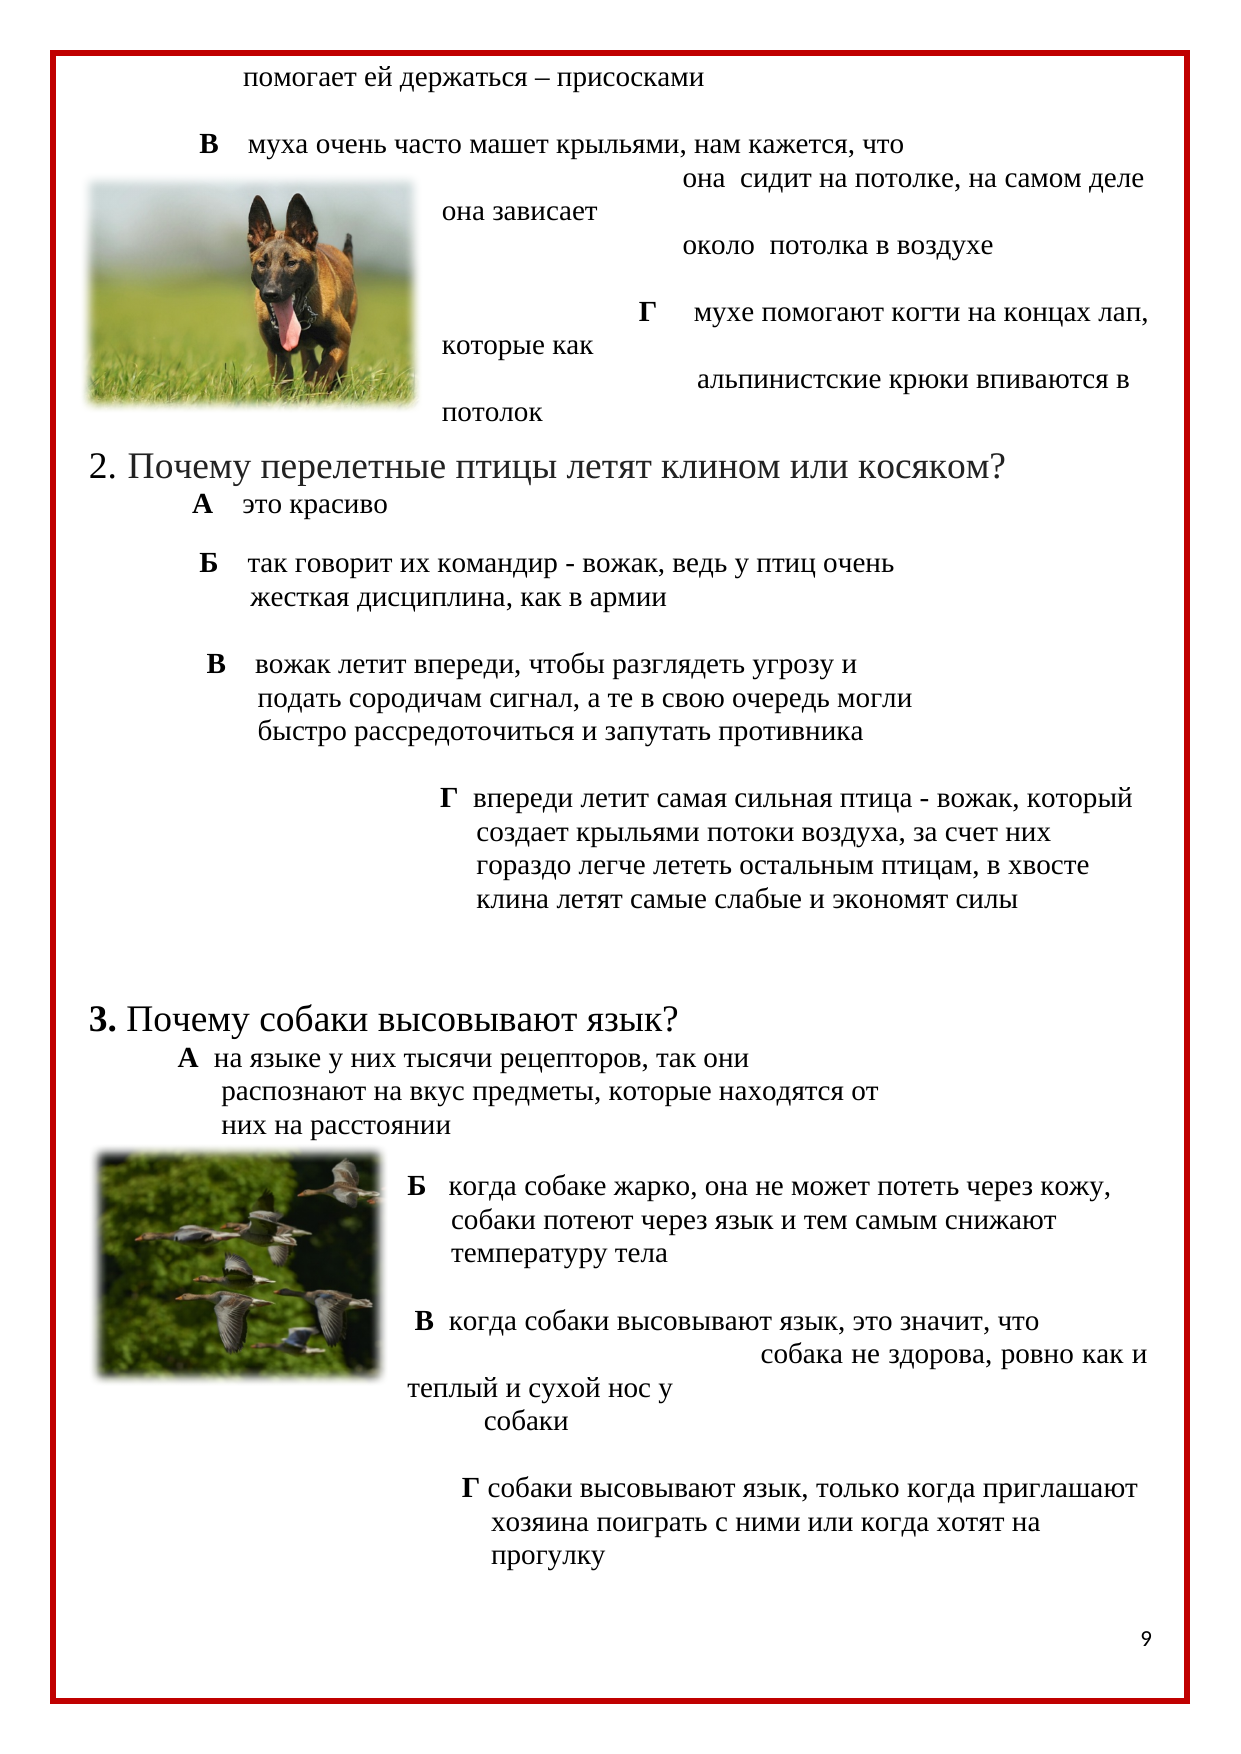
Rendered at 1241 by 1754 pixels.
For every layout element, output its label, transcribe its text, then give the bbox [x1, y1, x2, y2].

picture [96, 188, 407, 397]
text прогулку [177, 1537, 1152, 1571]
text подать сородичам сигнал, а те в свою очередь могли [177, 680, 1152, 713]
text температуру тела [387, 1236, 1152, 1269]
text создает крыльями потоки воздуха, за счет них [177, 814, 1152, 847]
subtitle 2. Почему перелетные птицы летят клином или косяком? [88, 428, 1152, 486]
text собаки [177, 1403, 1152, 1437]
text Г впереди летит самая сильная птица - вожак, который [177, 780, 1152, 814]
text помогает ей держаться – присосками [177, 59, 1152, 93]
text А на языке у них тысячи рецепторов, так они [177, 1040, 1152, 1073]
text распознают на вкус предметы, которые находятся от [177, 1073, 1152, 1107]
text Г собаки высовывают язык, только когда приглашают [177, 1470, 1152, 1504]
picture [105, 1160, 373, 1370]
text В муха очень часто машет крыльями, нам кажется, что [177, 126, 1152, 160]
text быстро рассредоточиться и запутать противника [177, 713, 1152, 747]
text около потолка в воздухе [421, 227, 1152, 260]
text жесткая дисциплина, как в армии [177, 579, 1152, 613]
text В когда собаки высовывают язык, это значит, что [387, 1303, 1152, 1336]
text собаки потеют через язык и тем самым снижают [387, 1202, 1152, 1236]
text клина летят самые слабые и экономят силы [177, 881, 1152, 914]
text собака не здорова, ровно как и теплый и сухой нос у [177, 1336, 1152, 1403]
text она сидит на потолке, на самом деле она зависает [177, 160, 1152, 227]
text Б когда собаке жарко, она не может потеть через кожу, [387, 1168, 1152, 1202]
subtitle 3. Почему собаки высовывают язык? [88, 982, 1152, 1040]
text них на расстоянии [177, 1107, 1152, 1141]
text В вожак летит впереди, чтобы разглядеть угрозу и [177, 646, 1152, 680]
text хозяина поиграть с ними или когда хотят на [177, 1504, 1152, 1537]
text Б так говорит их командир - вожак, ведь у птиц очень [177, 546, 1152, 579]
text Г мухе помогают когти на концах лап, которые как [421, 294, 1152, 361]
text альпинистские крюки впиваются в потолок [177, 361, 1152, 428]
text А это красиво [177, 486, 1152, 520]
text гораздо легче лететь остальным птицам, в хвосте [177, 847, 1152, 881]
